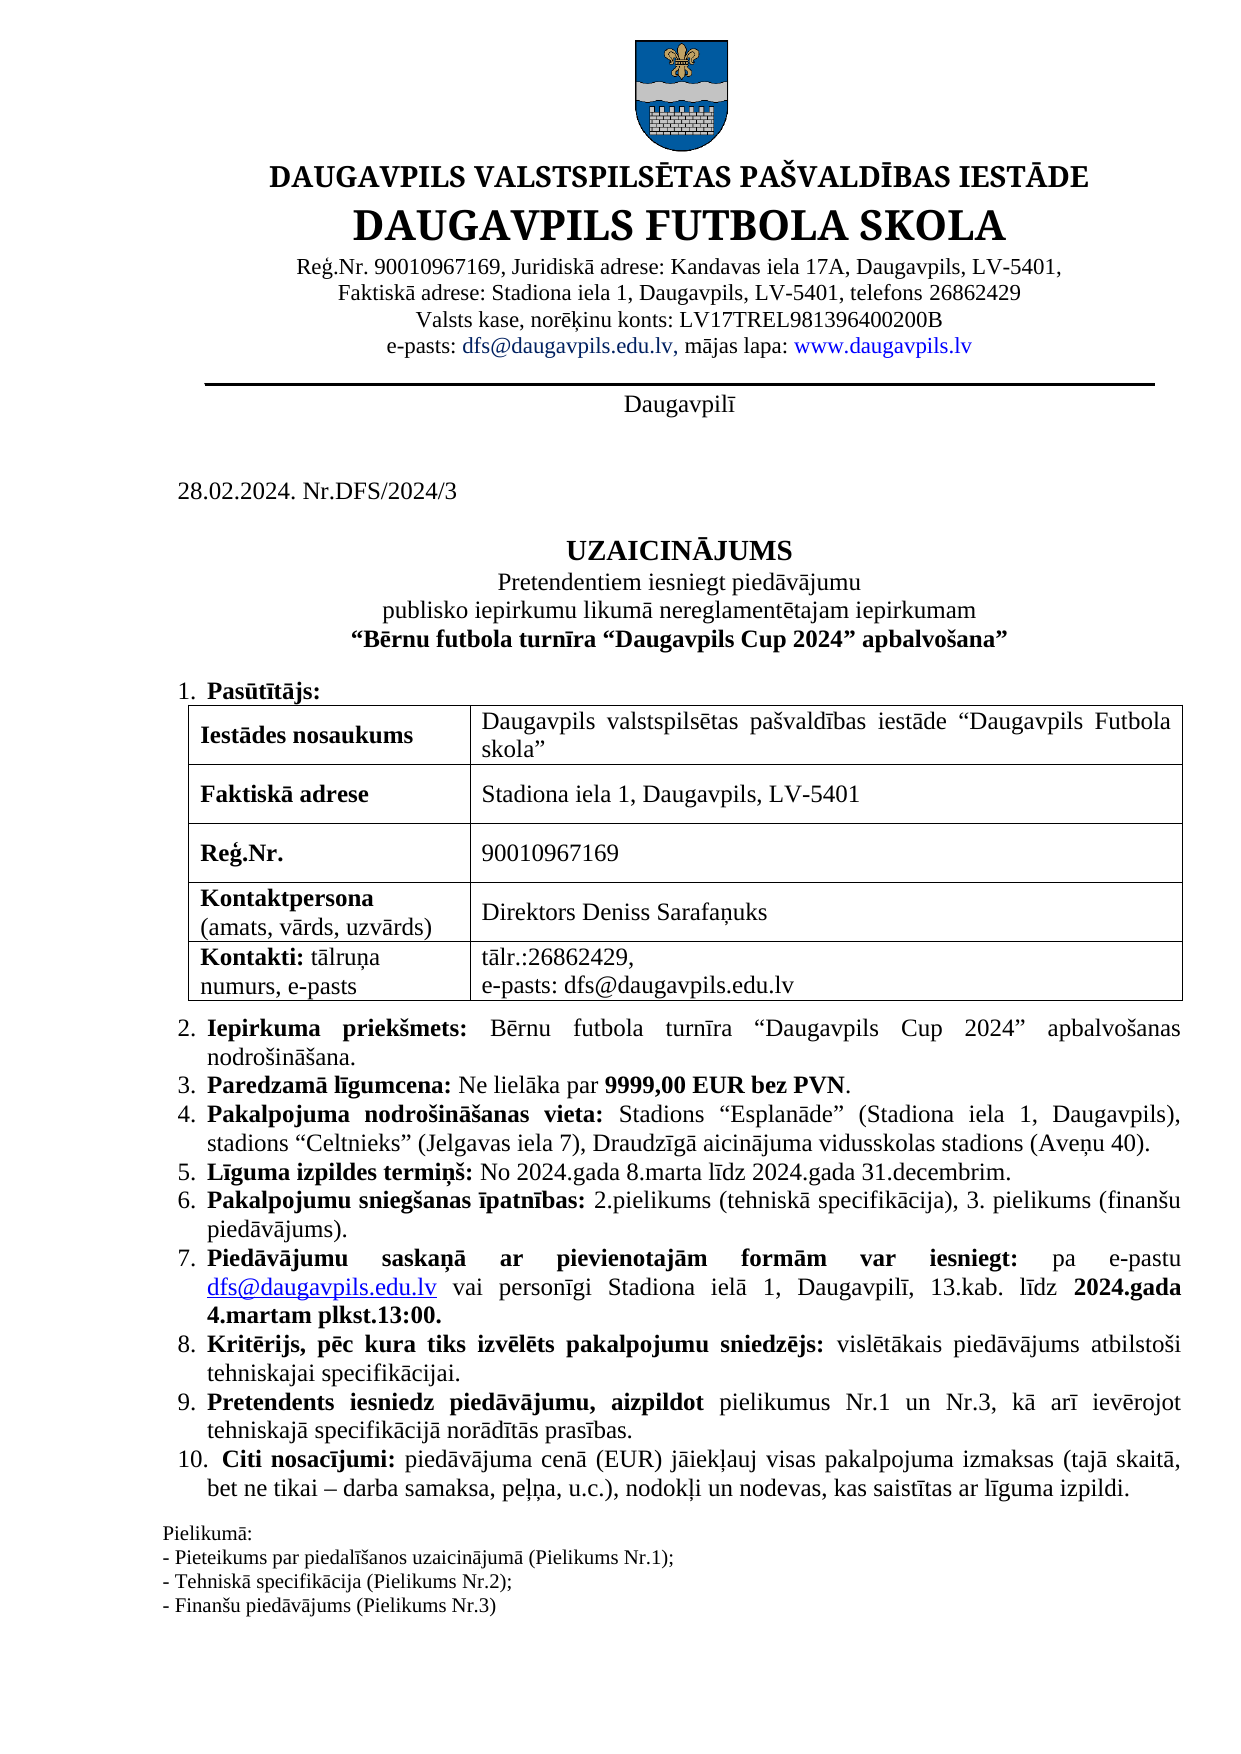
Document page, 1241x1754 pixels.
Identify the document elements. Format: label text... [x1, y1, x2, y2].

table_header Iestādes nosaukums [189, 706, 470, 763]
text Pretendentiem iesniegt piedāvājumu [177, 567, 1181, 596]
text publisko iepirkumu likumā nereglamentētajam iepirkumam [177, 596, 1181, 624]
text UZAICINĀJUMS [177, 533, 1181, 567]
table_cell Reģ.Nr. [189, 824, 470, 882]
table_header Daugavpils valstspilsētas pašvaldības iestāde “Daugavpils Futbola skola” [471, 706, 1182, 763]
title Pielikumā: [162, 1521, 1181, 1545]
table_cell Kontaktpersona (amats, vārds, uzvārds) [189, 883, 470, 941]
text 28.02.2024. Nr.DFS/2024/3 [177, 476, 1181, 504]
table_cell Kontakti: tālruņa numurs, e-pasts [189, 942, 470, 1000]
list Pakalpojumu sniegšanas īpatnības: 2.pielikums (tehniskā specifikācija), 3. pielikums (finanšu piedāvājums). [177, 1185, 1181, 1243]
text Reģ.Nr. 90010967169, Juridiskā adrese: Kandavas iela 17A, Daugavpils, LV-5401, [177, 253, 1181, 279]
text Valsts kase, norēķinu konts: LV17TREL981396400200B [177, 306, 1181, 332]
table_cell Direktors Deniss Sarafaņuks [471, 883, 1182, 941]
list Kritērijs, pēc kura tiks izvēlēts pakalpojumu sniedzējs: vislētākais piedāvājums atbilstoši tehniskajai specifikācijai. [177, 1329, 1181, 1387]
list Iepirkuma priekšmets: Bērnu futbola turnīra “Daugavpils Cup 2024” apbalvošanas nodrošināšana. [177, 1013, 1181, 1070]
list Pakalpojuma nodrošināšanas vieta: Stadions “Esplanāde” (Stadiona iela 1, Daugavpils), stadions “Celtnieks” (Jelgavas iela 7), Draudzīgā aicinājuma vidusskolas stadions (Aveņu 40). [177, 1099, 1181, 1157]
table_cell Faktiskā adrese [189, 765, 470, 823]
list Pasūtītājs: [177, 676, 1181, 704]
picture [634, 40, 729, 152]
list Pretendents iesniedz piedāvājumu, aizpildot pielikumus Nr.1 un Nr.3, kā arī ievērojot tehniskajā specifikācijā norādītās prasības. [177, 1387, 1181, 1444]
table_cell tālr.:26862429, e-pasts: dfs@daugavpils.edu.lv [471, 942, 1182, 1000]
text Daugavpilī [177, 389, 1181, 418]
list Paredzamā līgumcena: Ne lielāka par 9999,00 EUR bez PVN. [177, 1070, 1181, 1099]
text “Bērnu futbola turnīra “Daugavpils Cup 2024” apbalvošana” [177, 624, 1181, 653]
title - Finanšu piedāvājums (Pielikums Nr.3) [162, 1593, 1181, 1617]
list Līguma izpildes termiņš: No 2024.gada 8.marta līdz 2024.gada 31.decembrim. [177, 1157, 1181, 1185]
title - Pieteikums par piedalīšanos uzaicinājumā (Pielikums Nr.1); [162, 1545, 1181, 1569]
table_cell 90010967169 [471, 824, 1182, 882]
title - Tehniskā specifikācija (Pielikums Nr.2); [162, 1569, 1181, 1593]
table_cell Stadiona iela 1, Daugavpils, LV-5401 [471, 765, 1182, 823]
text e-pasts: dfs@daugavpils.edu.lv, mājas lapa: www.daugavpils.lv [177, 332, 1181, 358]
text ____________________________________________________________________________ [177, 358, 1181, 387]
list Citi nosacījumi: piedāvājuma cenā (EUR) jāiekļauj visas pakalpojuma izmaksas (tajā skaitā, bet ne tikai – darba samaksa, peļņa, u.c.), nodokļi un nodevas, kas saistītas ar līguma izpildi. [177, 1444, 1181, 1502]
text Faktiskā adrese: Stadiona iela 1, Daugavpils, LV-5401, telefons 26862429 [177, 279, 1181, 306]
text DAUGAVPILS FUTBOLA SKOLA [177, 196, 1181, 253]
list Piedāvājumu saskaņā ar pievienotajām formām var iesniegt: pa e-pastu dfs@daugavpils.edu.lv vai personīgi Stadiona ielā 1, Daugavpilī, 13.kab. līdz 2024.gada 4.martam plkst.13:00. [177, 1243, 1181, 1329]
text DAUGAVPILS VALSTSPILSĒTAS PAŠVALDĪBAS IESTĀDE [177, 156, 1181, 196]
